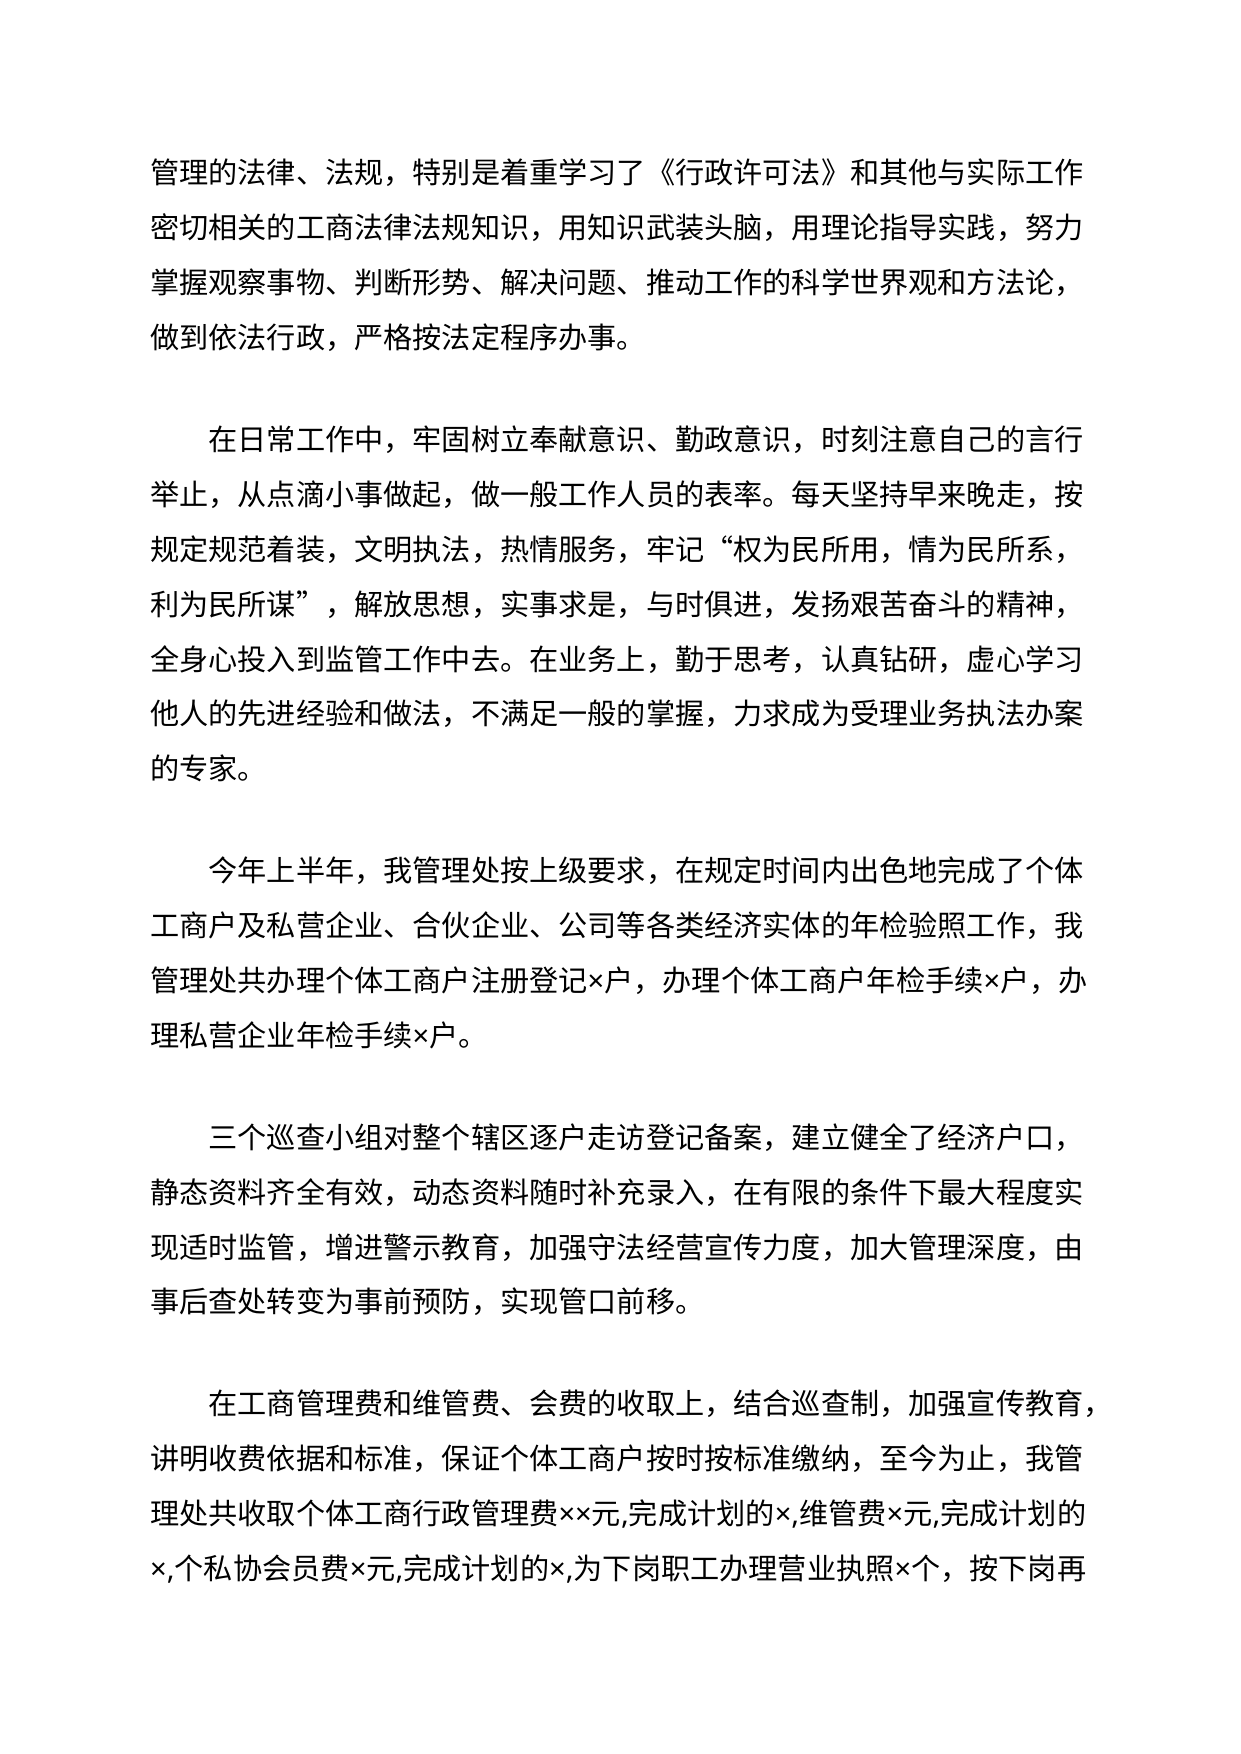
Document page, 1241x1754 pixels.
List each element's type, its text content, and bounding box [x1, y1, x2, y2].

text 三个巡查小组对整个辖区逐户走访登记备案，建立健全了经济户口，静态资料齐全有效，动态资料随时补充录入，在有限的条件下最大程度实现适时监管，增进警示教育，加强守法经营宣传力度，加大管理深度，由事后查处转变为事前预防，实现管口前移。 [150, 1114, 1090, 1321]
text 在日常工作中，牢固树立奉献意识、勤政意识，时刻注意自己的言行举止，从点滴小事做起，做一般工作人员的表率。每天坚持早来晚走，按规定规范着装，文明执法，热情服务，牢记“权为民所用，情为民所系，利为民所谋”，解放思想，实事求是，与时俱进，发扬艰苦奋斗的精神，全身心投入到监管工作中去。在业务上，勤于思考，认真钻研，虚心学习他人的先进经验和做法，不满足一般的掌握，力求成为受理业务执法办案的专家。 [150, 416, 1090, 788]
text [150, 150, 1090, 357]
text 今年上半年，我管理处按上级要求，在规定时间内出色地完成了个体工商户及私营企业、合伙企业、公司等各类经济实体的年检验照工作，我管理处共办理个体工商户注册登记×户，办理个体工商户年检手续×户，办理私营企业年检手续×户。 [150, 848, 1090, 1055]
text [150, 1381, 1090, 1588]
